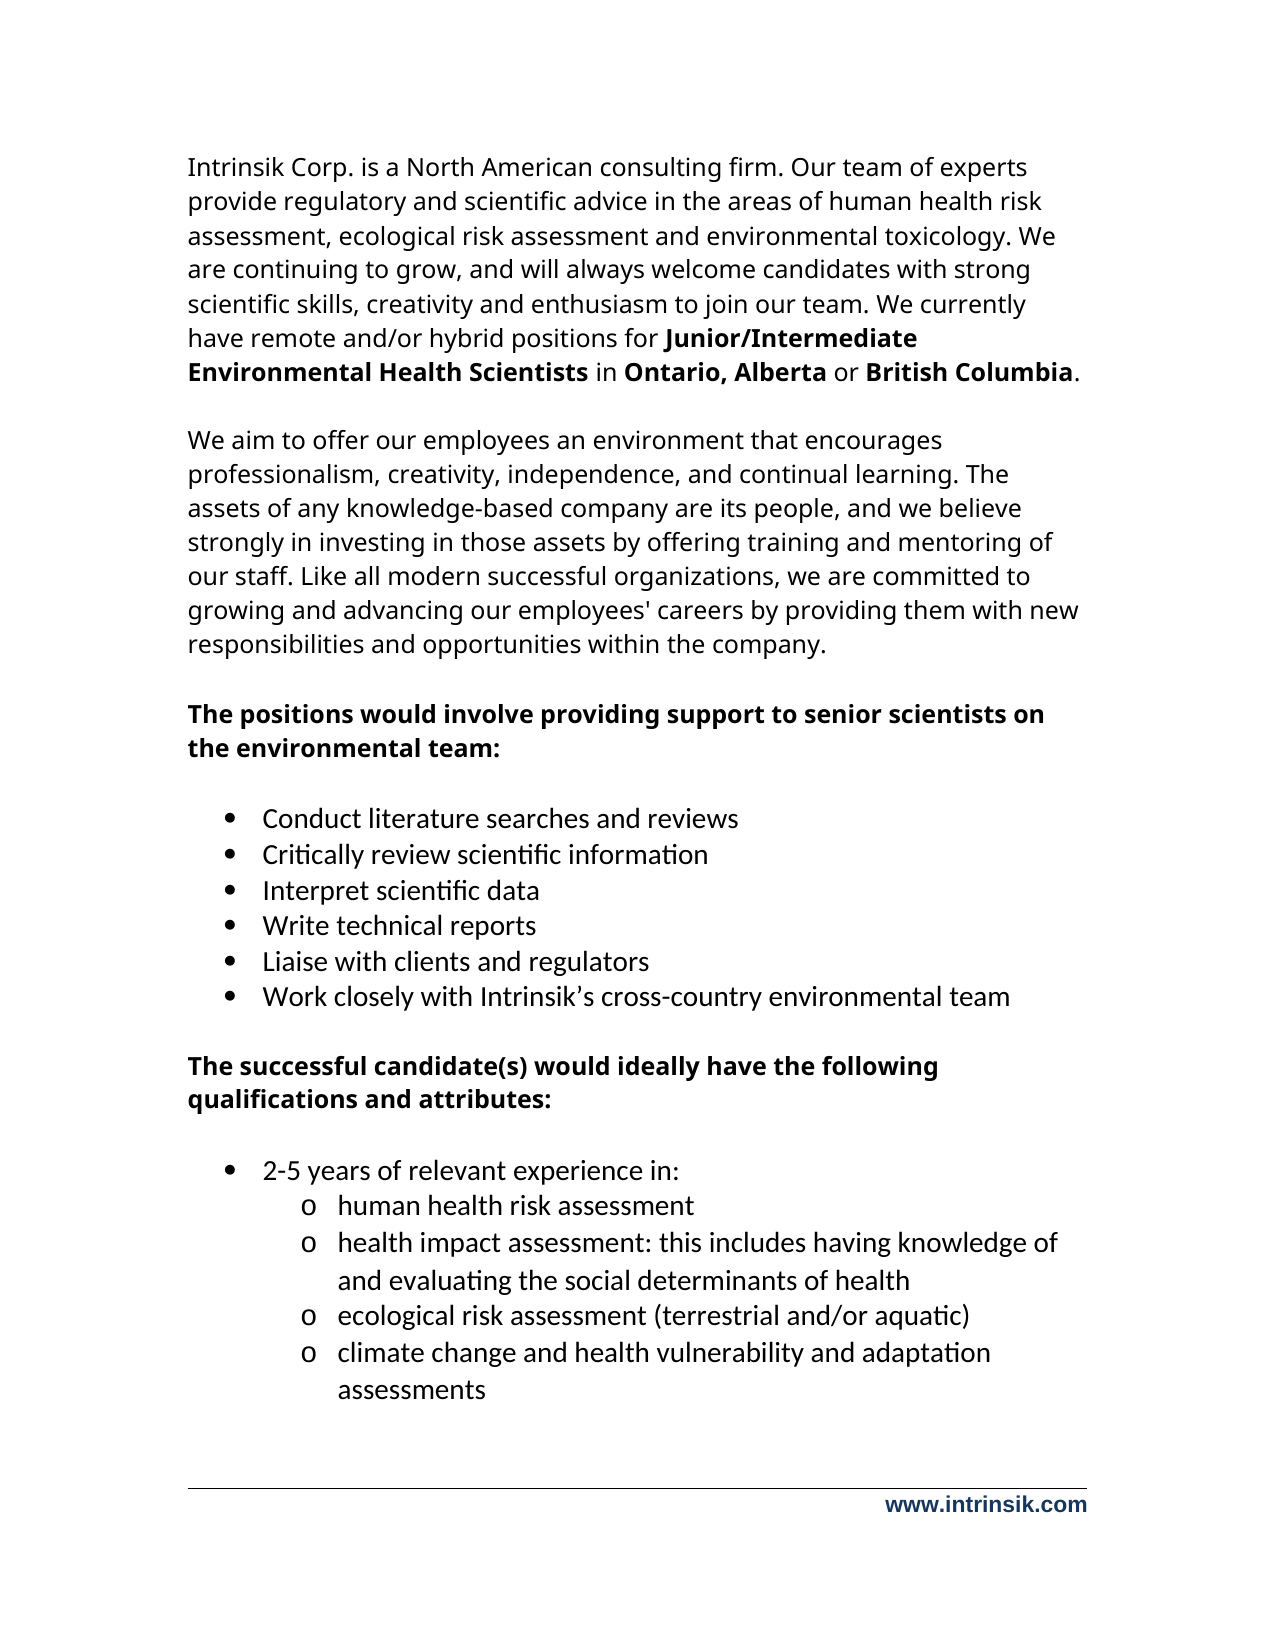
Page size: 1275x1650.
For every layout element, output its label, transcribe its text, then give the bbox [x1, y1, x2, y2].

list Conduct literature searches and reviews [225, 800, 1087, 836]
list climate change and health vulnerability and adaptation assessments [300, 1334, 1087, 1407]
list human health risk assessment [300, 1187, 1087, 1224]
list Interpret scientific data [225, 872, 1087, 907]
text The successful candidate(s) would ideally have the following qualifications and attributes: [187, 1048, 1087, 1116]
text Intrinsik Corp. is a North American consulting firm. Our team of experts provide regulatory and scientific advice in the areas of human health risk assessment, ecological risk assessment and environmental toxicology. We are continuing to grow, and will always welcome candidates with strong scientific skills, creativity and enthusiasm to join our team. We currently have remote and/or hybrid positions for Junior/Intermediate Environmental Health Scientists in Ontario, Alberta or British Columbia. [187, 150, 1087, 388]
list ecological risk assessment (terrestrial and/or aquatic) [300, 1297, 1087, 1334]
list health impact assessment: this includes having knowledge of and evaluating the social determinants of health [300, 1224, 1087, 1297]
text The positions would involve providing support to senior scientists on the environmental team: [187, 697, 1087, 765]
text We aim to offer our employees an environment that encourages professionalism, creativity, independence, and continual learning. The assets of any knowledge-based company are its people, and we believe strongly in investing in those assets by offering training and mentoring of our staff. Like all modern successful organizations, we are committed to growing and advancing our employees' careers by providing them with new responsibilities and opportunities within the company. [187, 422, 1087, 661]
list Critically review scientific information [225, 836, 1087, 872]
list Write technical reports [225, 907, 1087, 943]
list Liaise with clients and regulators [225, 943, 1087, 978]
list Work closely with Intrinsik’s cross-country environmental team [225, 978, 1087, 1014]
list 2-5 years of relevant experience in: [225, 1152, 1087, 1187]
